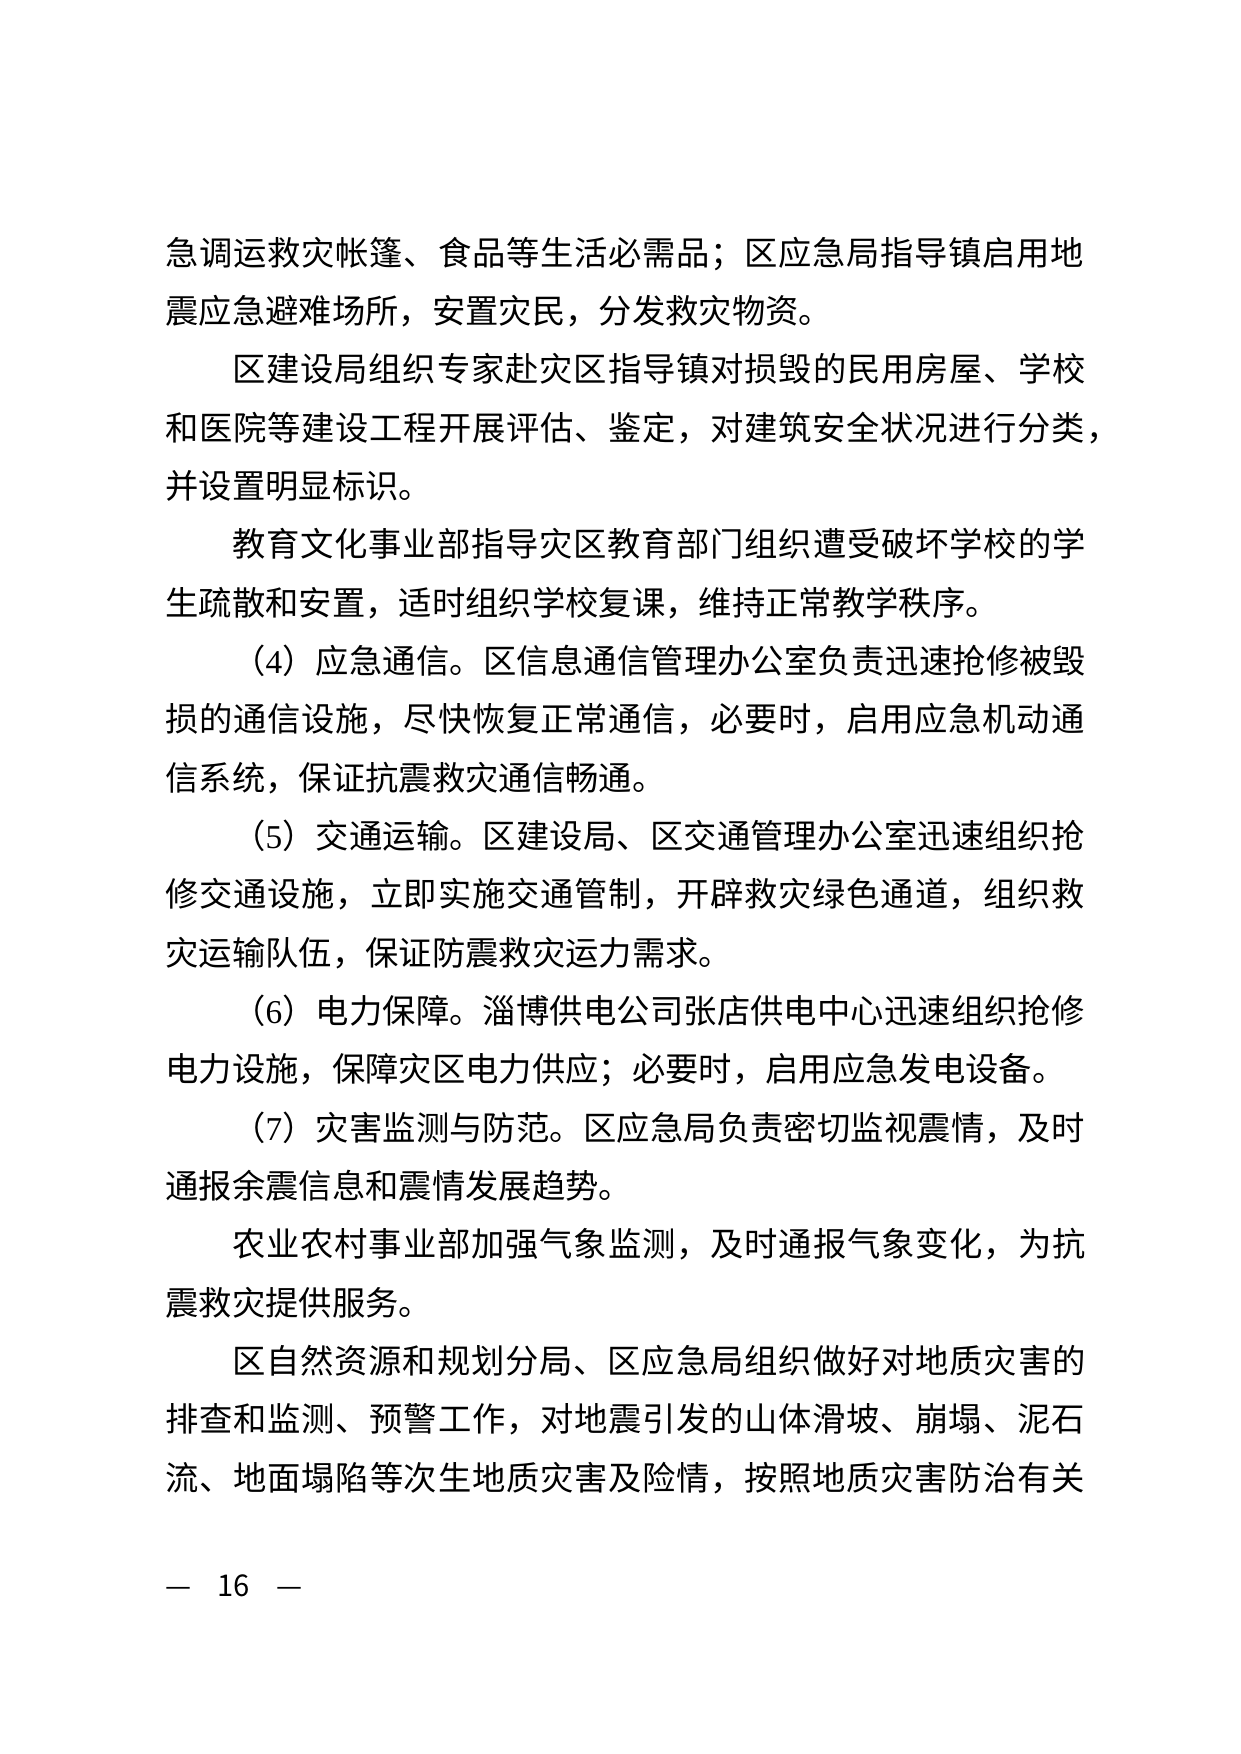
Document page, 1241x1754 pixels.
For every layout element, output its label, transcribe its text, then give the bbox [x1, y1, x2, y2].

text 区建设局组织专家赴灾区指导镇对损毁的民用房屋、学校和医院等建设工程开展评估、鉴定，对建筑安全状况进行分类，并设置明显标识。 [165, 335, 1087, 510]
text （7）灾害监测与防范。区应急局负责密切监视震情，及时通报余震信息和震情发展趋势。 [165, 1093, 1087, 1210]
text 农业农村事业部加强气象监测，及时通报气象变化，为抗震救灾提供服务。 [165, 1210, 1087, 1327]
text 教育文化事业部指导灾区教育部门组织遭受破坏学校的学生疏散和安置，适时组织学校复课，维持正常教学秩序。 [165, 510, 1087, 627]
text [165, 218, 1087, 335]
text （4）应急通信。区信息通信管理办公室负责迅速抢修被毁损的通信设施，尽快恢复正常通信，必要时，启用应急机动通信系统，保证抗震救灾通信畅通。 [165, 627, 1087, 802]
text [165, 1327, 1087, 1502]
text （6）电力保障。淄博供电公司张店供电中心迅速组织抢修电力设施，保障灾区电力供应；必要时，启用应急发电设备。 [165, 977, 1087, 1093]
text （5）交通运输。区建设局、区交通管理办公室迅速组织抢修交通设施，立即实施交通管制，开辟救灾绿色通道，组织救灾运输队伍，保证防震救灾运力需求。 [165, 802, 1087, 977]
